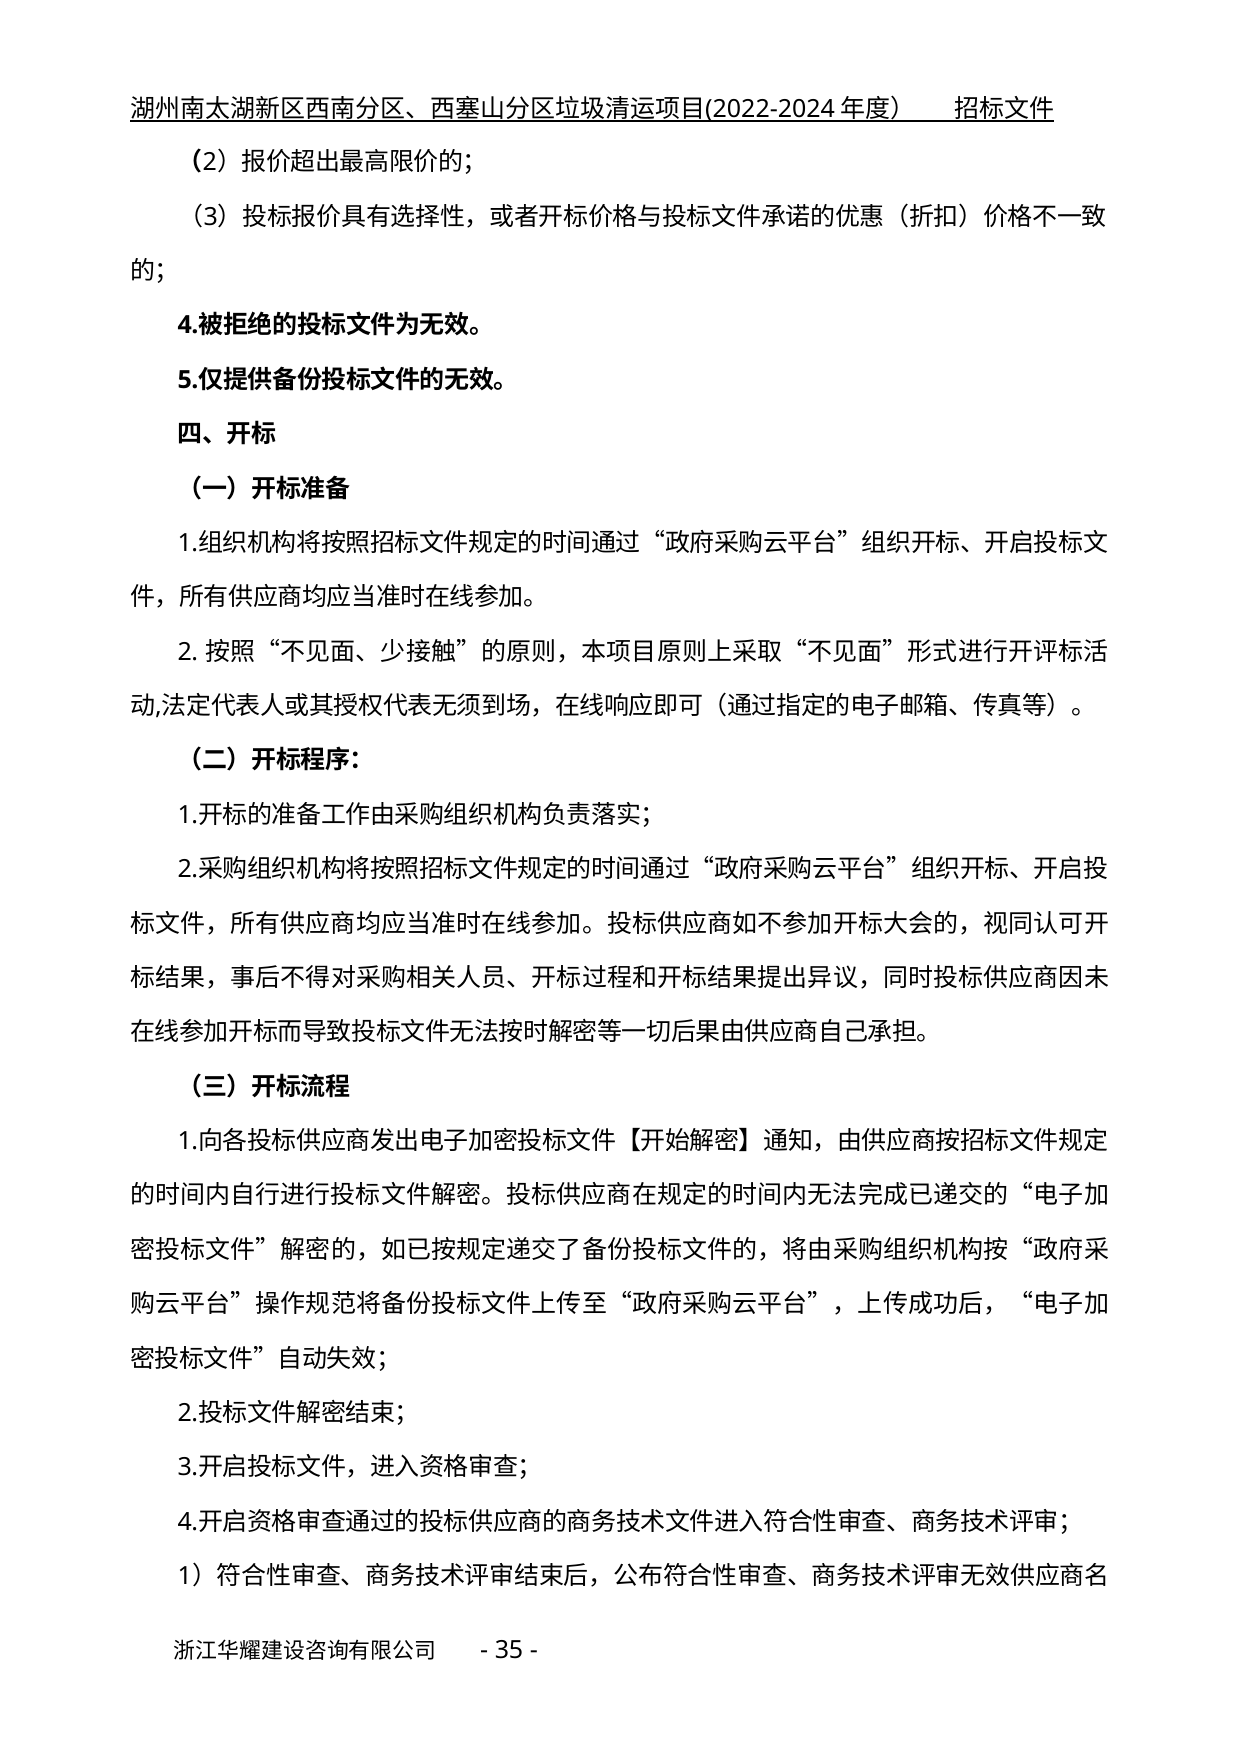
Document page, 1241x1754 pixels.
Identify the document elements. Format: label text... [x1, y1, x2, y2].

text 2. 按照“不见面、少接触”的原则，本项目原则上采取“不见面”形式进行开评标活动,法定代表人或其授权代表无须到场，在线响应即可（通过指定的电子邮箱、传真等）。 [130, 631, 1110, 722]
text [130, 1556, 1110, 1592]
text 5.仅提供备份投标文件的无效。 [130, 359, 1110, 396]
text 4.开启资格审查通过的投标供应商的商务技术文件进入符合性审查、商务技术评审； [130, 1501, 1110, 1537]
text （一）开标准备 [130, 468, 1110, 504]
text 1.组织机构将按照招标文件规定的时间通过“政府采购云平台”组织开标、开启投标文件，所有供应商均应当准时在线参加。 [130, 522, 1110, 613]
text （三）开标流程 [130, 1066, 1110, 1102]
text 1.向各投标供应商发出电子加密投标文件【开始解密】通知，由供应商按招标文件规定的时间内自行进行投标文件解密。投标供应商在规定的时间内无法完成已递交的“电子加密投标文件”解密的，如已按规定递交了备份投标文件的，将由采购组织机构按“政府采购云平台”操作规范将备份投标文件上传至“政府采购云平台”，上传成功后，“电子加密投标文件”自动失效； [130, 1121, 1110, 1374]
text 3.开启投标文件，进入资格审查； [130, 1447, 1110, 1483]
text （二）开标程序： [130, 740, 1110, 776]
text 4.被拒绝的投标文件为无效。 [130, 305, 1110, 341]
text 2.采购组织机构将按照招标文件规定的时间通过“政府采购云平台”组织开标、开启投标文件，所有供应商均应当准时在线参加。投标供应商如不参加开标大会的，视同认可开标结果，事后不得对采购相关人员、开标过程和开标结果提出异议，同时投标供应商因未在线参加开标而导致投标文件无法按时解密等一切后果由供应商自己承担。 [130, 849, 1110, 1048]
text 2.投标文件解密结束； [130, 1392, 1110, 1429]
text （2）报价超出最高限价的； [130, 142, 1110, 178]
text 四、开标 [130, 414, 1110, 450]
text 1.开标的准备工作由采购组织机构负责落实； [130, 794, 1110, 831]
text （3）投标报价具有选择性，或者开标价格与投标文件承诺的优惠（折扣）价格不一致的； [130, 196, 1110, 287]
